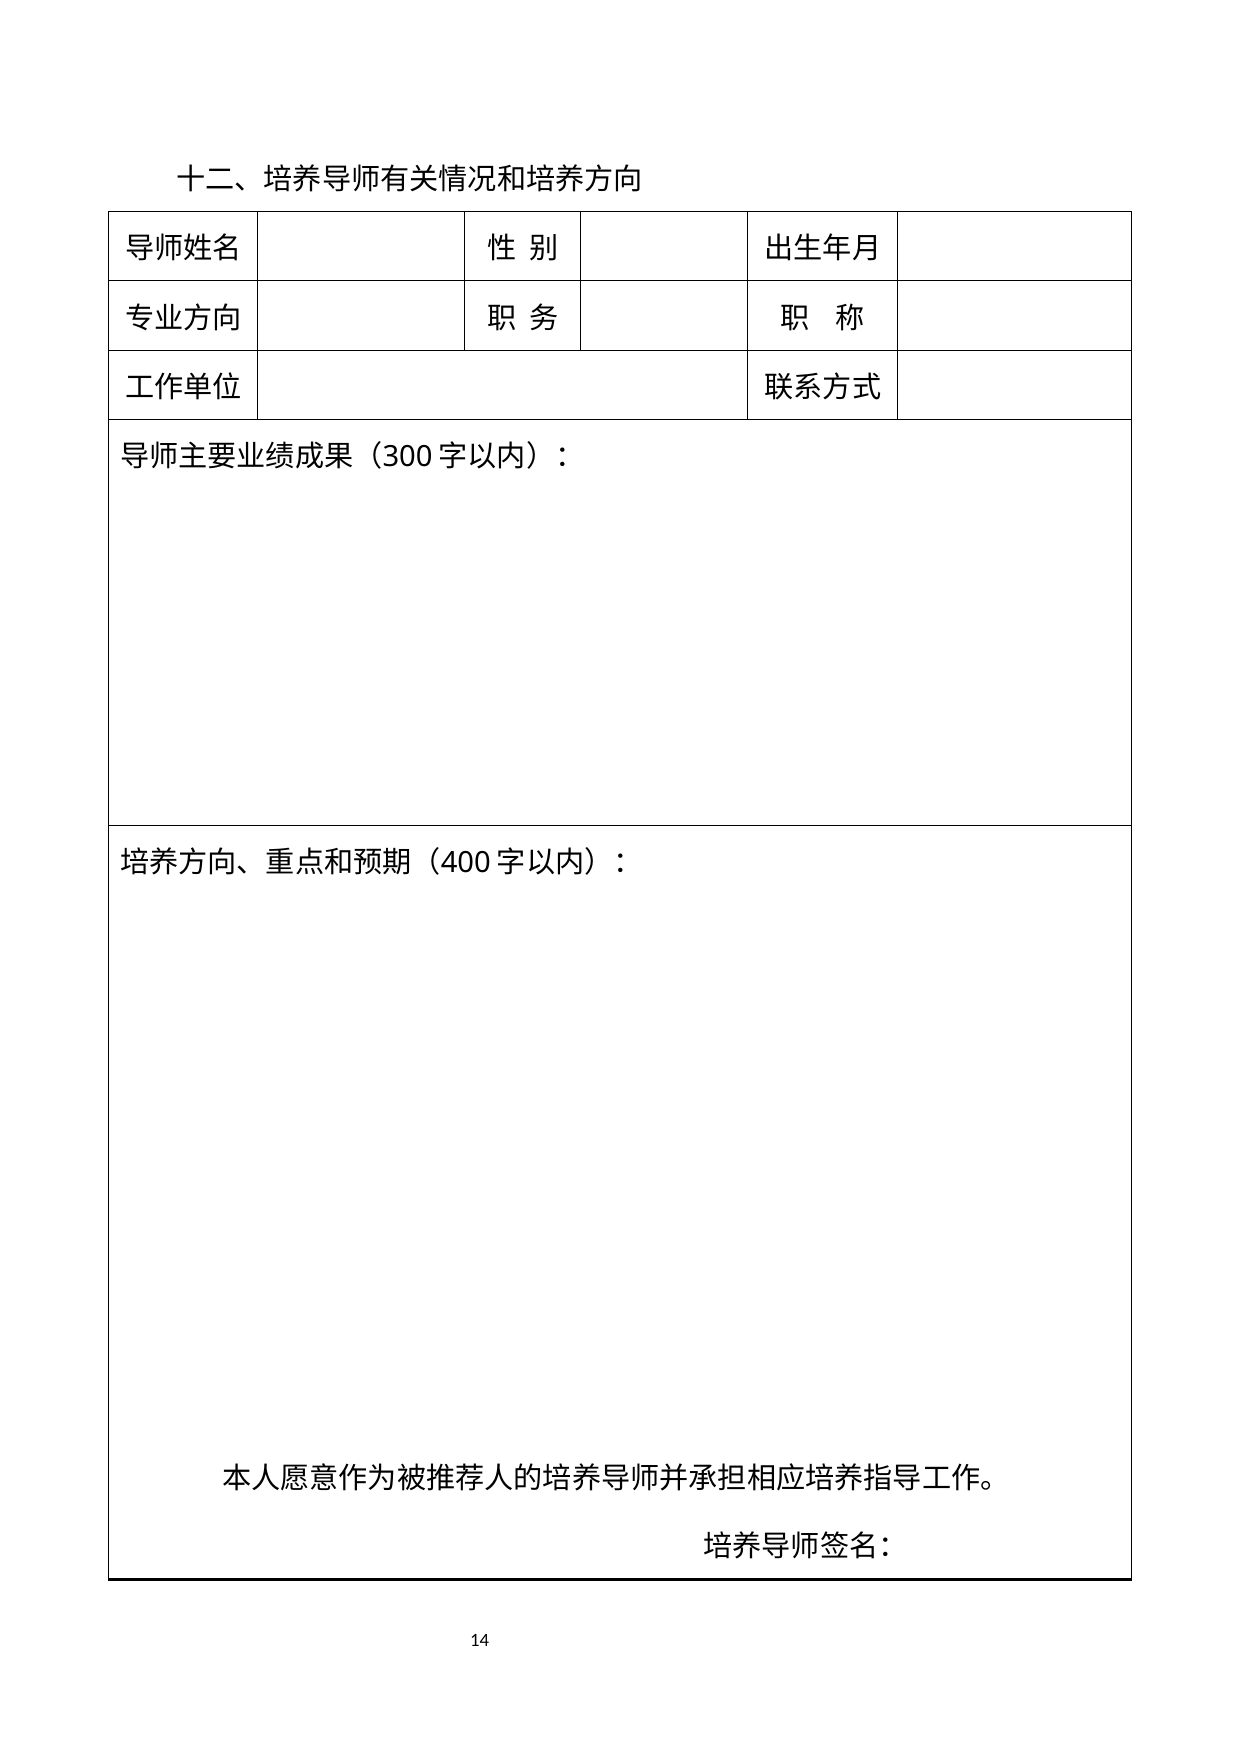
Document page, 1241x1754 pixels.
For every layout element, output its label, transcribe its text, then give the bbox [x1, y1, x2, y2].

table_header 性 别 [465, 212, 580, 280]
table_header [581, 212, 747, 280]
table_cell 导师主要业绩成果（300字以内）： [109, 420, 1131, 825]
table_cell [898, 351, 1131, 419]
table_cell 职 称 [748, 281, 897, 349]
table_cell 职 务 [465, 281, 580, 349]
table_cell [581, 281, 747, 349]
table_cell [258, 351, 747, 419]
table_header 出生年月 [748, 212, 897, 280]
table_cell 工作单位 [109, 351, 257, 419]
table_cell 联系方式 [748, 351, 897, 419]
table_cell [109, 826, 1131, 1578]
table_cell 专业方向 [109, 281, 257, 349]
text 十二、培养导师有关情况和培养方向 [176, 142, 1064, 211]
table_header 导师姓名 [109, 212, 257, 280]
table_cell [898, 281, 1131, 349]
table_header [258, 212, 464, 280]
table_cell [258, 281, 464, 349]
table_header [898, 212, 1131, 280]
